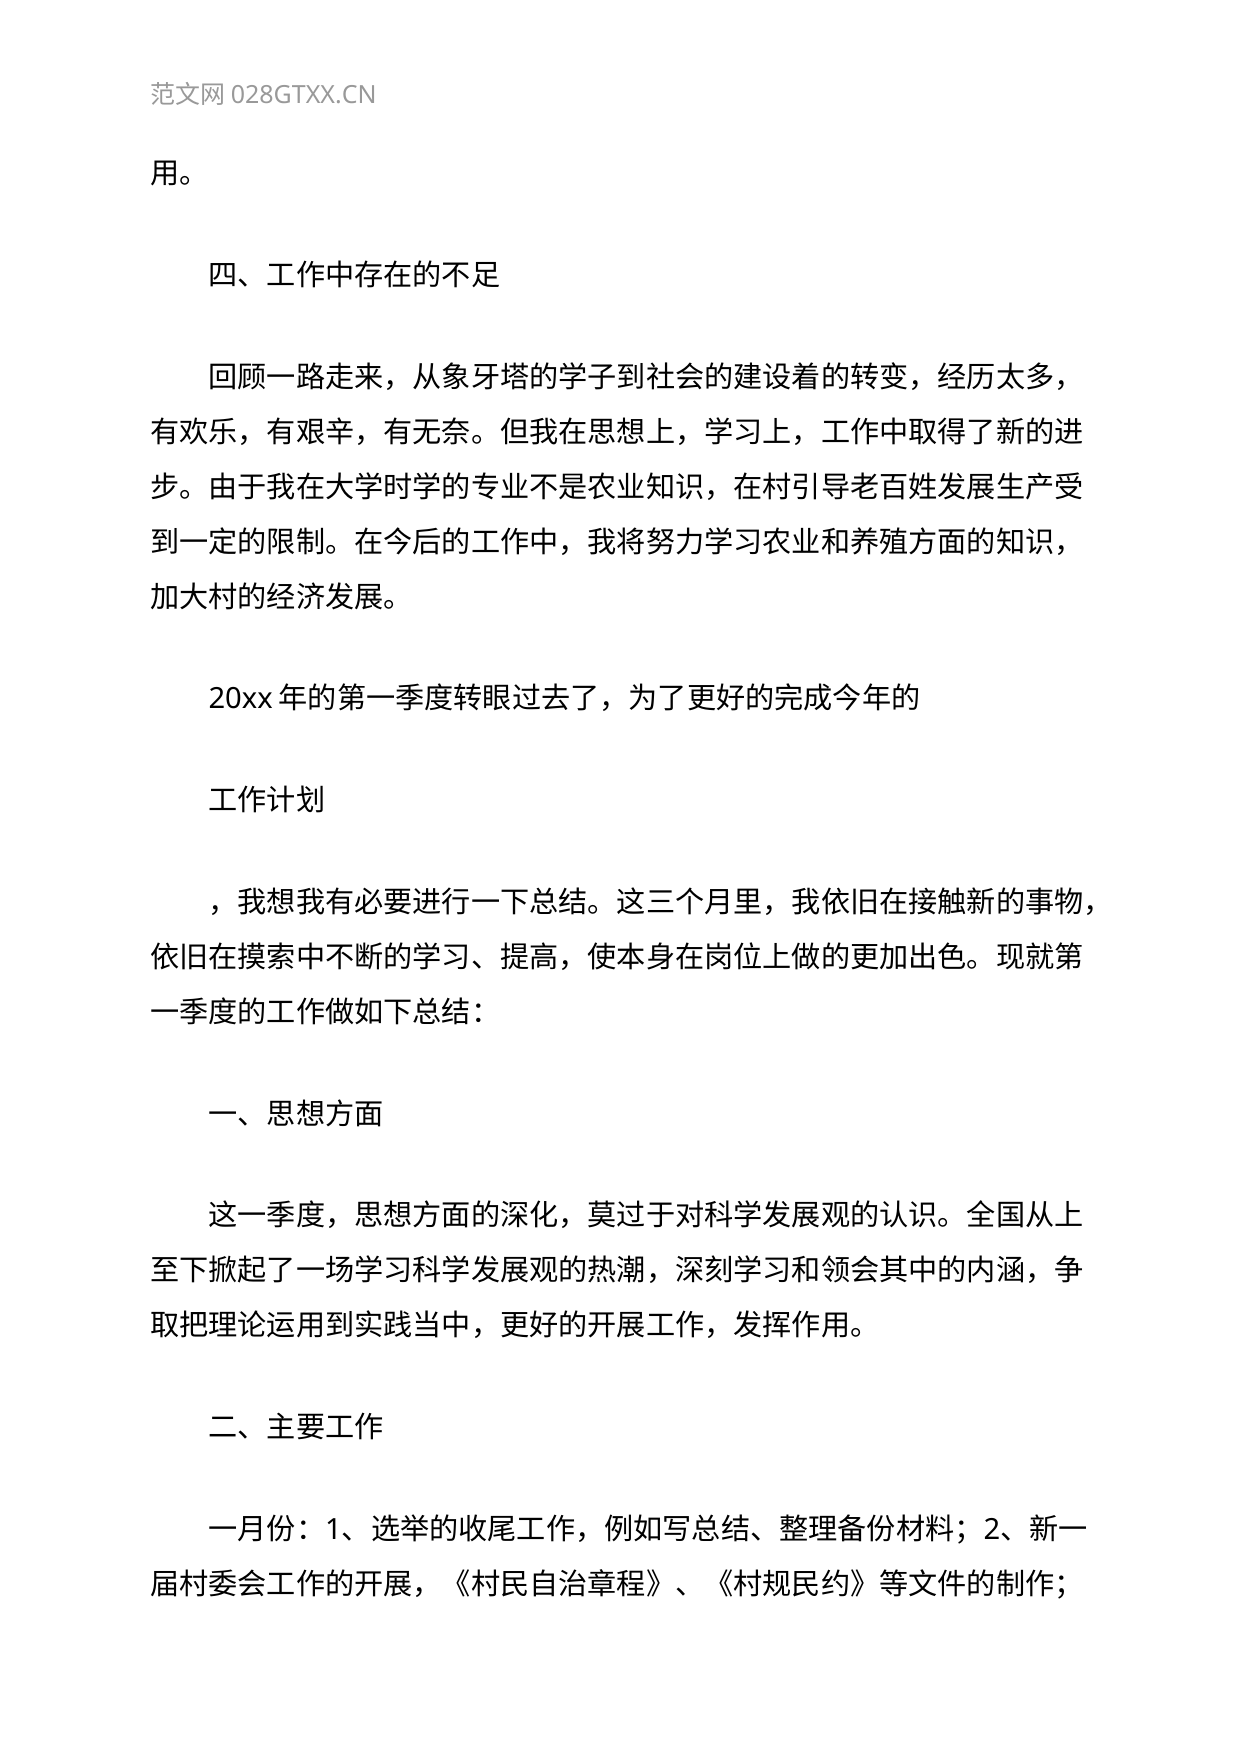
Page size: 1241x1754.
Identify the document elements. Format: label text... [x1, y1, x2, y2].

text 一、思想方面 [150, 1090, 1090, 1132]
text 回顾一路走来，从象牙塔的学子到社会的建设着的转变，经历太多，有欢乐，有艰辛，有无奈。但我在思想上，学习上，工作中取得了新的进步。由于我在大学时学的专业不是农业知识，在村引导老百姓发展生产受到一定的限制。在今后的工作中，我将努力学习农业和养殖方面的知识，加大村的经济发展。 [150, 353, 1090, 615]
text 二、主要工作 [150, 1403, 1090, 1446]
text 20xx年的第一季度转眼过去了，为了更好的完成今年的 [150, 675, 1090, 717]
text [150, 1505, 1090, 1603]
text 这一季度，思想方面的深化，莫过于对科学发展观的认识。全国从上至下掀起了一场学习科学发展观的热潮，深刻学习和领会其中的内涵，争取把理论运用到实践当中，更好的开展工作，发挥作用。 [150, 1192, 1090, 1344]
text 工作计划 [150, 777, 1090, 819]
text 四、工作中存在的不足 [150, 252, 1090, 294]
text ，我想我有必要进行一下总结。这三个月里，我依旧在接触新的事物，依旧在摸索中不断的学习、提高，使本身在岗位上做的更加出色。现就第一季度的工作做如下总结： [150, 879, 1090, 1031]
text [150, 150, 1090, 192]
